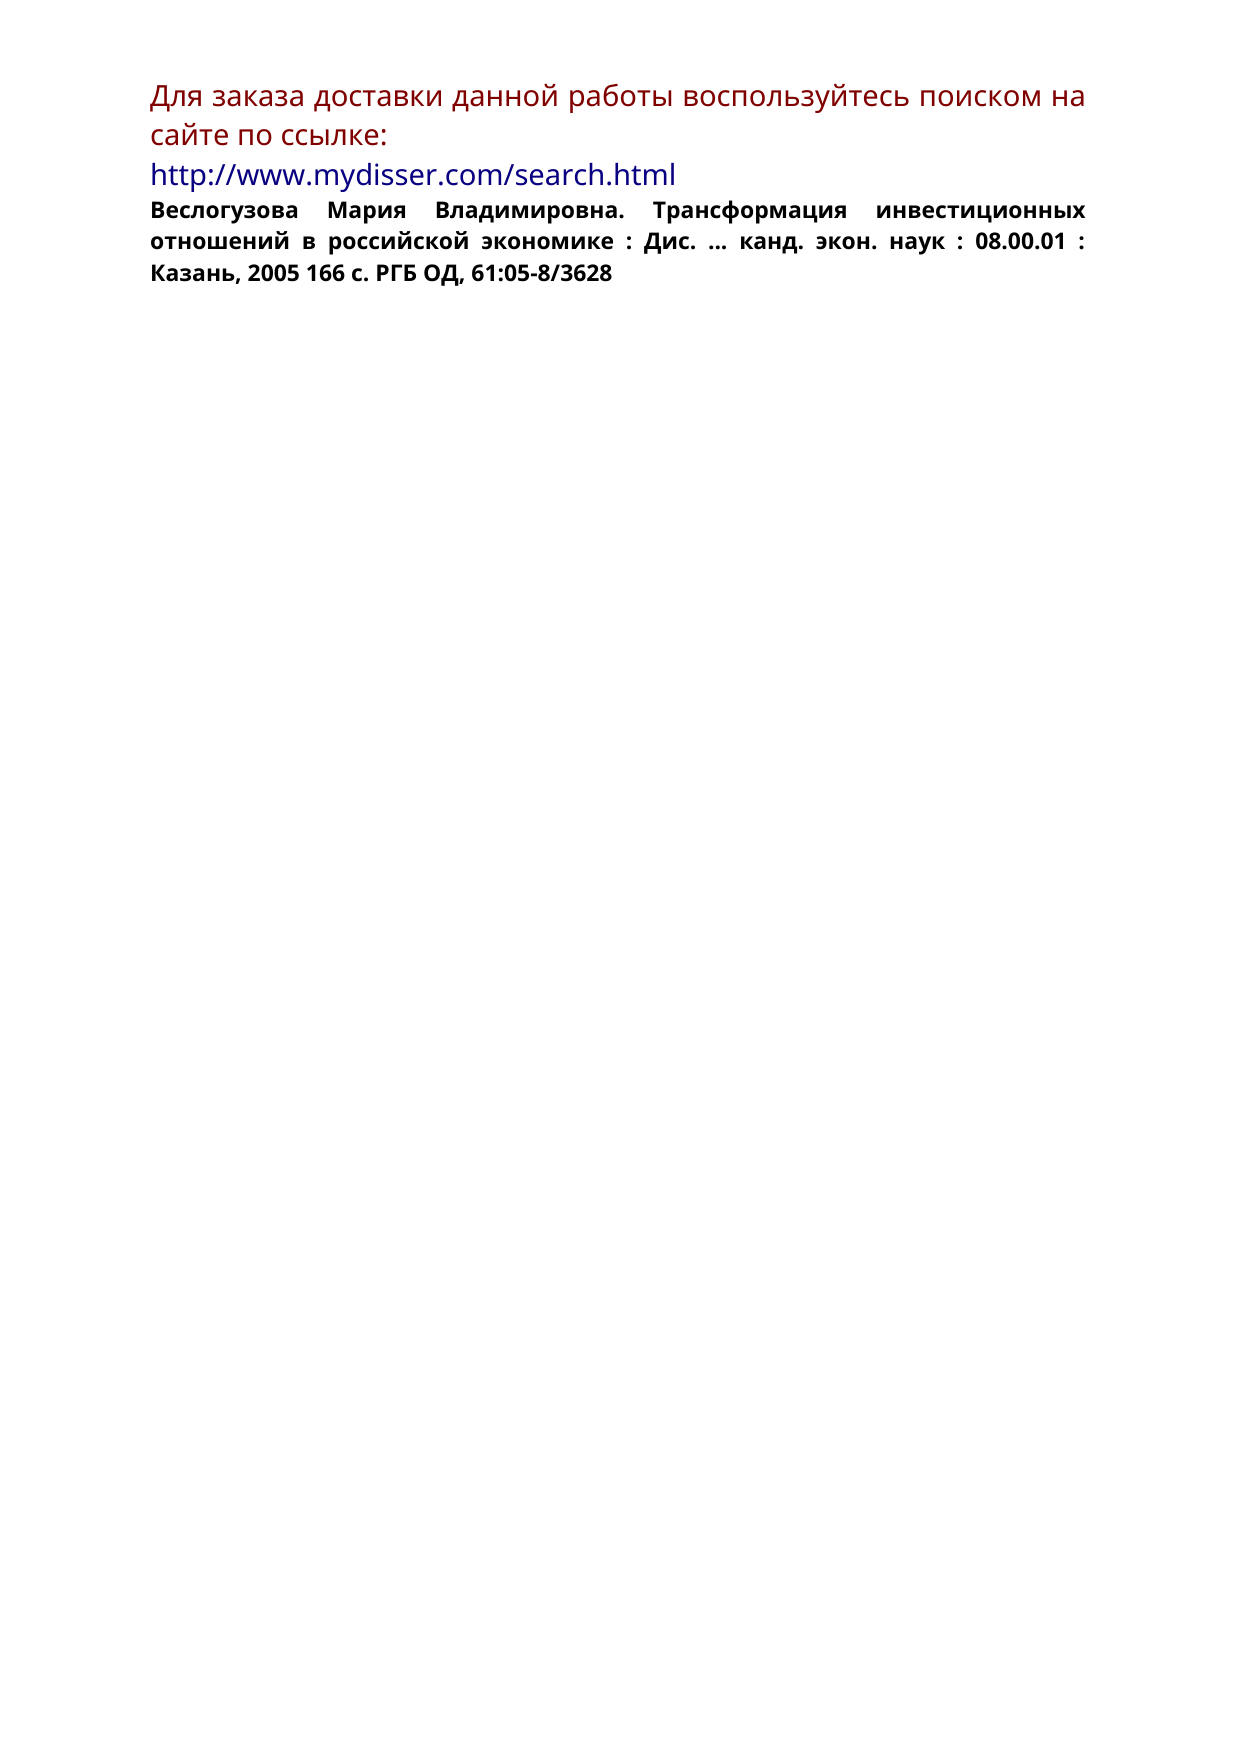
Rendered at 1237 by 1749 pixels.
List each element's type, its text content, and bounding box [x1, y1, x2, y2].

text Веслогузова Мария Владимировна. Трансформация инвестиционных отношений в российской экономике : Дис. ... канд. экон. наук : 08.00.01 : Казань, 2005 166 c. РГБ ОД, 61:05-8/3628 [150, 194, 1086, 288]
